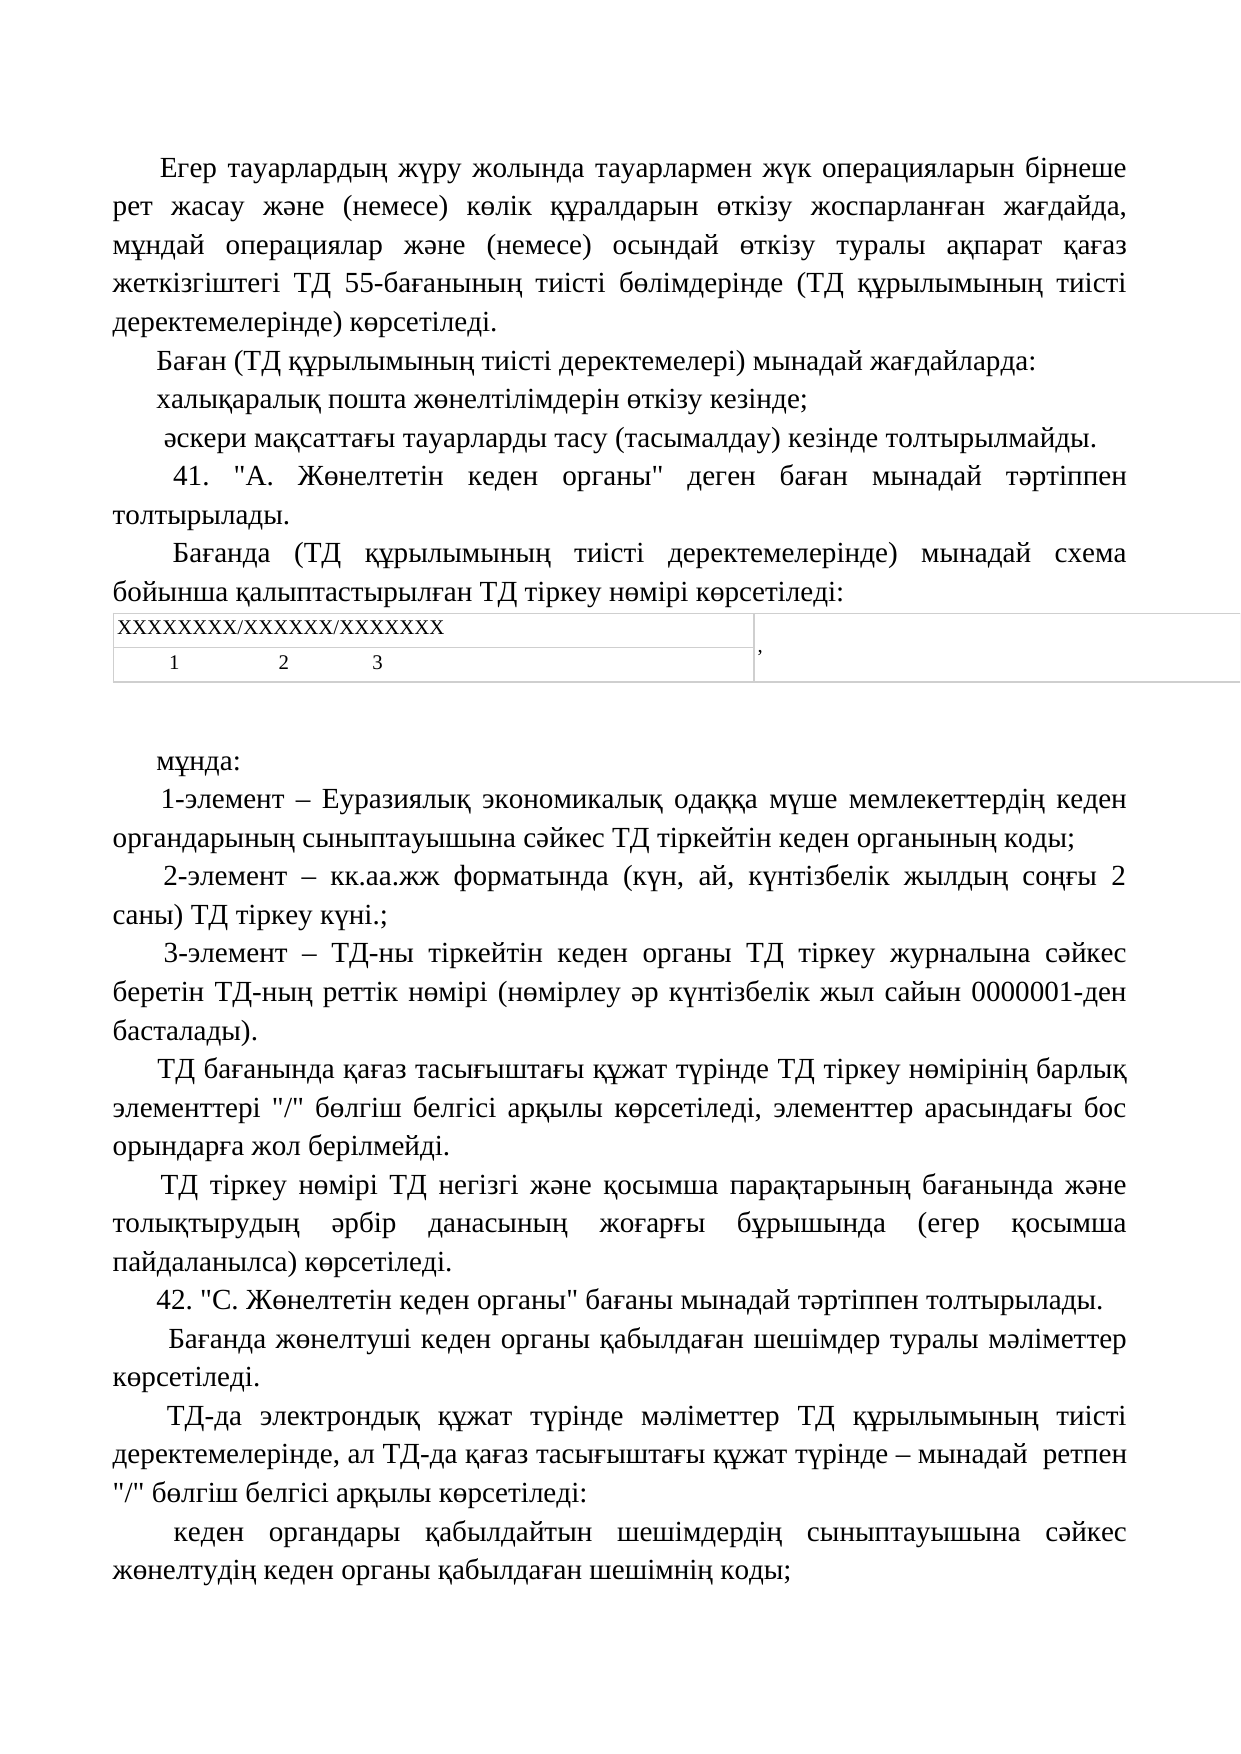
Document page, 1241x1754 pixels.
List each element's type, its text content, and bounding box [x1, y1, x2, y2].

text халықаралық пошта жөнелтілімдерін өткізу кезінде; [112, 381, 1128, 415]
text 42. "С. Жөнелтетін кеден органы" бағаны мынадай тәртіппен толтырылады. [112, 1282, 1128, 1316]
text әскери мақсаттағы тауарларды тасу (тасымалдау) кезінде толтырылмайды. [112, 420, 1128, 453]
text Егер тауарлардың жүру жолында тауарлармен жүк операцияларын бірнеше рет жасау және (немесе) көлік құралдарын өткізу жоспарланған жағдайда, мұндай операциялар және (немесе) осындай өткізу туралы ақпарат қағаз жеткізгіштегі ТД 55-бағанының тиісті бөлімдерінде (ТД құрылымының тиісті деректемелерінде) көрсетіледі. [112, 150, 1128, 338]
text ТД бағанында қағаз тасығыштағы құжат түрінде ТД тіркеу нөмірінің барлық элементтері "/" бөлгіш белгісі арқылы көрсетіледі, элементтер арасындағы бос орындарға жол берілмейді. [112, 1051, 1128, 1162]
table_header ХХХХХХХХ/ХХХХХХ/ХХХХХХХ [114, 614, 753, 647]
table_header , [755, 614, 1240, 681]
table_cell 1 2 3 [114, 648, 753, 681]
text мұнда: [112, 743, 1128, 776]
text ТД тіркеу нөмірі ТД негізгі және қосымша парақтарының бағанында және толықтырудың әрбір данасының жоғарғы бұрышында (егер қосымша пайдаланылса) көрсетіледі. [112, 1167, 1128, 1277]
text 41. "А. Жөнелтетін кеден органы" деген баған мынадай тәртіппен толтырылады. [112, 458, 1128, 530]
text Бағанда (ТД құрылымының тиісті деректемелерінде) мынадай схема бойынша қалыптастырылған ТД тіркеу нөмірі көрсетіледі: [112, 535, 1128, 607]
text Бағанда жөнелтуші кеден органы қабылдаған шешімдер туралы мәліметтер көрсетіледі. [112, 1321, 1128, 1393]
text ТД-да электрондық құжат түрінде мәліметтер ТД құрылымының тиісті деректемелерінде, ал ТД-да қағаз тасығыштағы құжат түрінде – мынадай ретпен "/" бөлгіш белгісі арқылы көрсетіледі: [112, 1398, 1128, 1509]
text 2-элемент – кк.аа.жж форматында (күн, ай, күнтізбелік жылдың соңғы 2 саны) ТД тіркеу күні.; [112, 858, 1128, 931]
text Баған (ТД құрылымының тиісті деректемелері) мынадай жағдайларда: [112, 343, 1128, 376]
text кеден органдары қабылдайтын шешімдердің сыныптауышына сәйкес жөнелтудің кеден органы қабылдаған шешімнің коды; [112, 1514, 1128, 1586]
text 1-элемент – Еуразиялық экономикалық одаққа мүше мемлекеттердің кеден органдарының сыныптауышына сәйкес ТД тіркейтін кеден органының коды; [112, 781, 1128, 853]
text 3-элемент – ТД-ны тіркейтін кеден органы ТД тіркеу журналына сәйкес беретін ТД-ның реттік нөмірі (нөмірлеу әр күнтізбелік жыл сайын 0000001-ден басталады). [112, 936, 1128, 1046]
